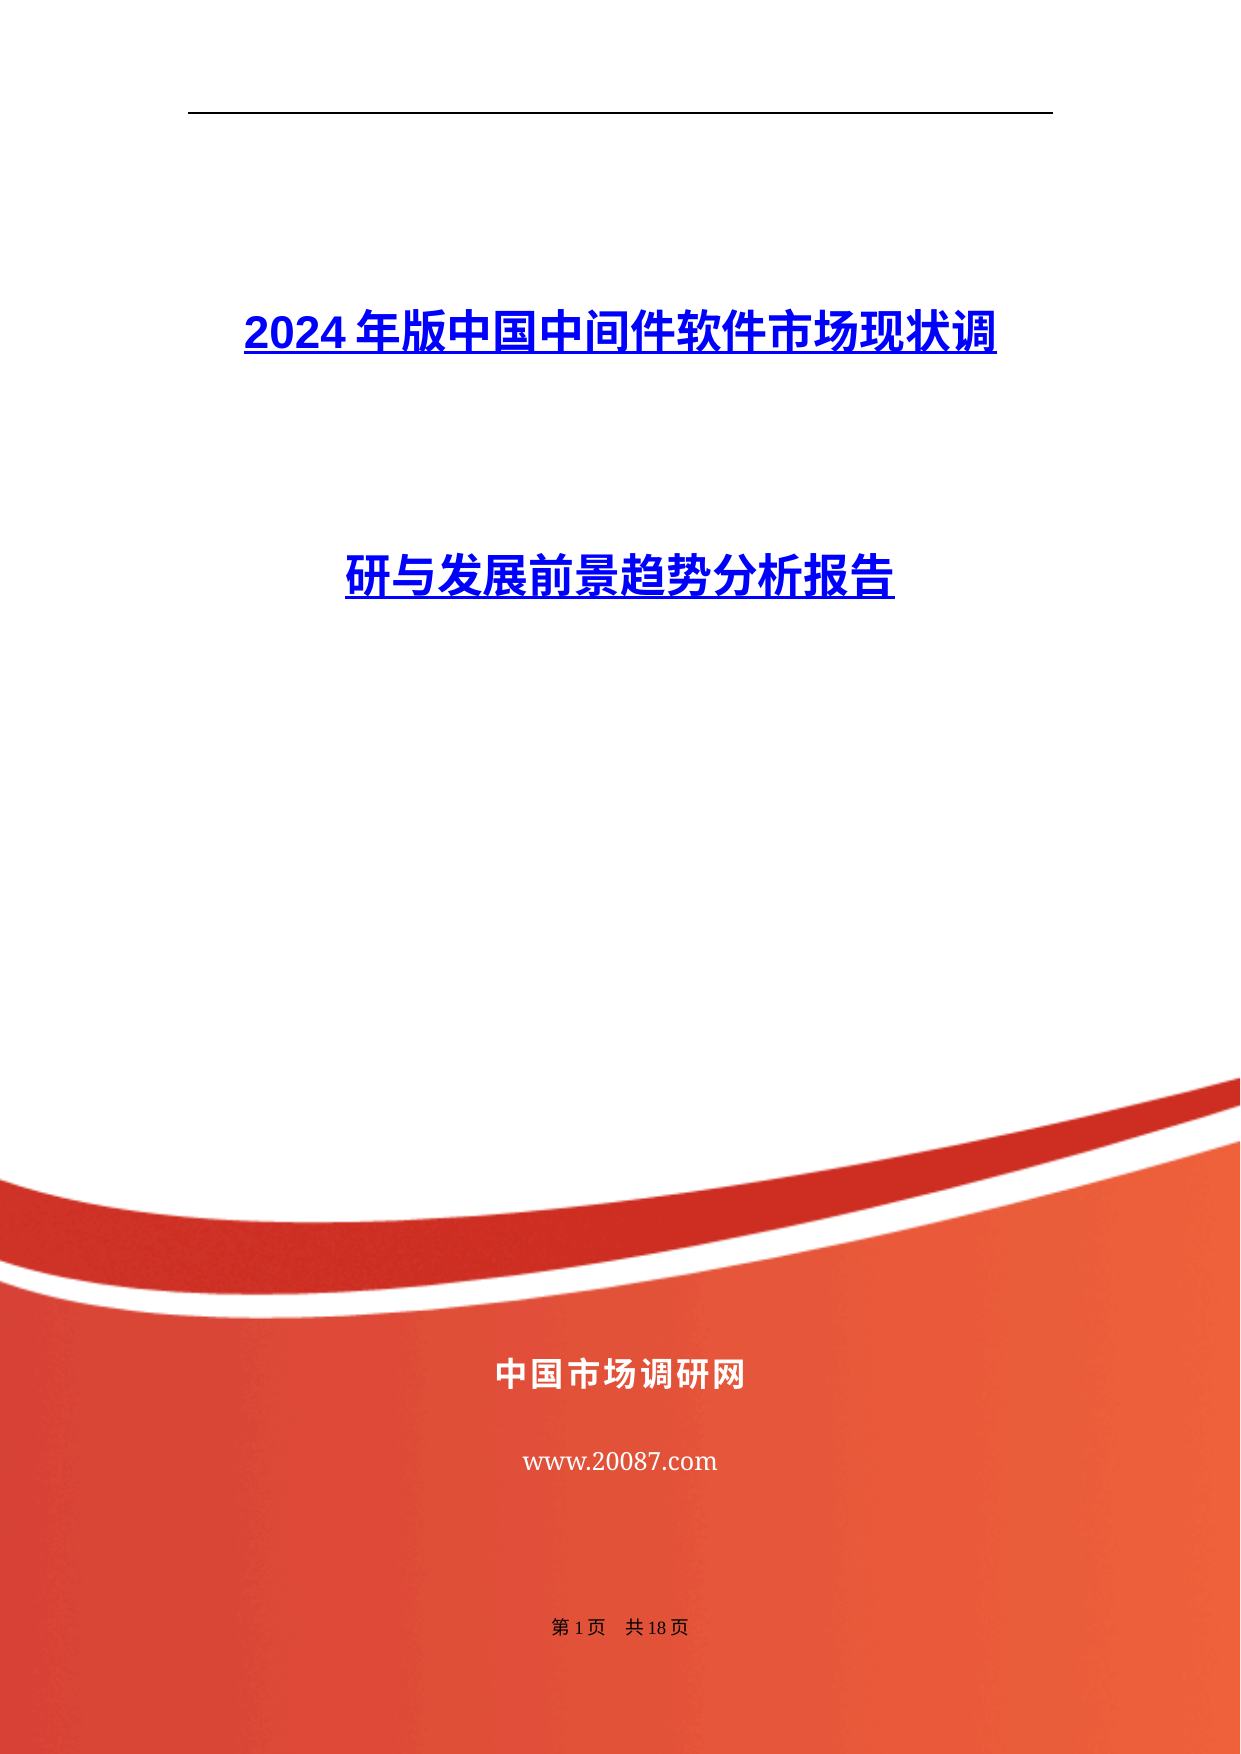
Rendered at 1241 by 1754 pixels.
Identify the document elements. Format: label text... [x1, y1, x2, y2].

text www.20087.com [187, 1428, 1053, 1493]
table_header 2024年版中国中间件软件市场现状调研与发展前景趋势分析报告 [188, 207, 1053, 773]
picture [0, 1006, 1241, 1754]
subtitle 中国市场调研网 [187, 1339, 1053, 1404]
